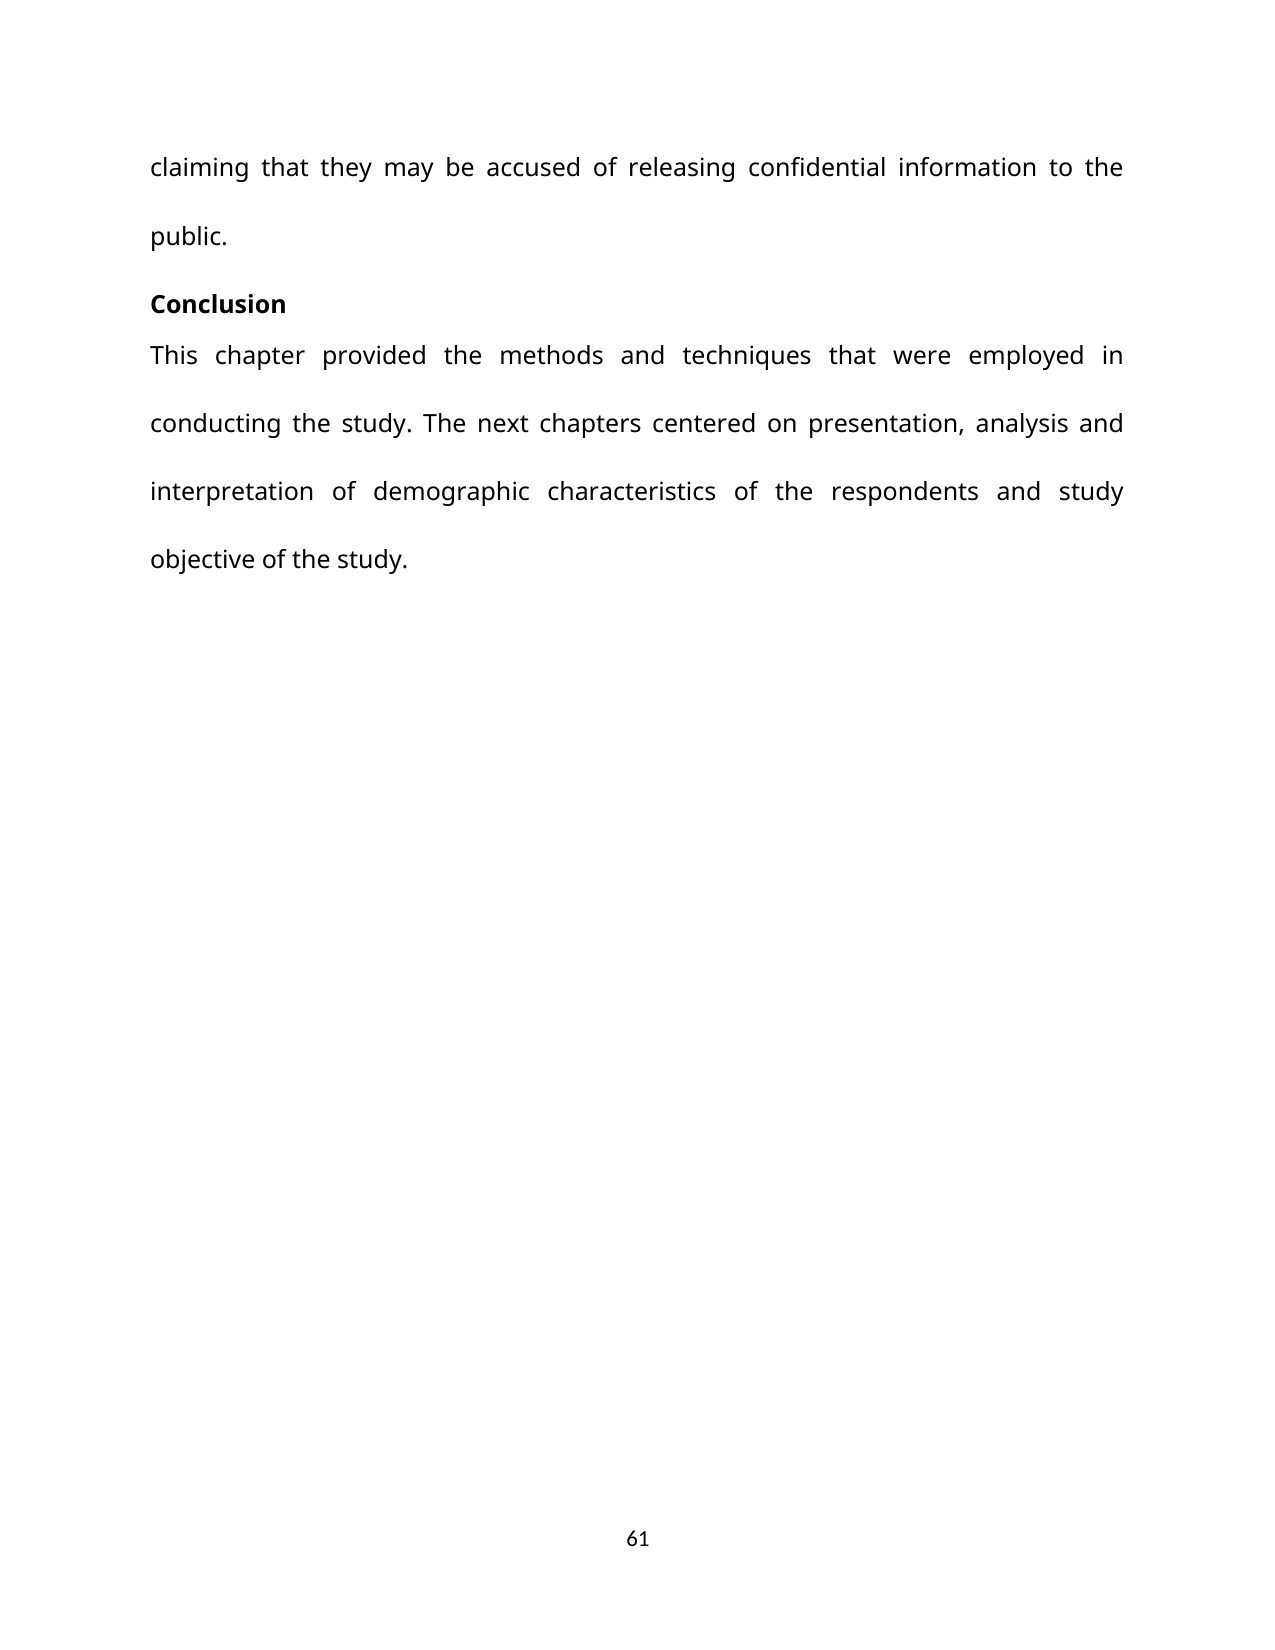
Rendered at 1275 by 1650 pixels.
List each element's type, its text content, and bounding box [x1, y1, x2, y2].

text This chapter provided the methods and techniques that were employed in conducting the study. The next chapters centered on presentation, analysis and interpretation of demographic characteristics of the respondents and study objective of the study. [150, 337, 1125, 576]
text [150, 150, 1125, 252]
subtitle Conclusion [150, 286, 1125, 320]
